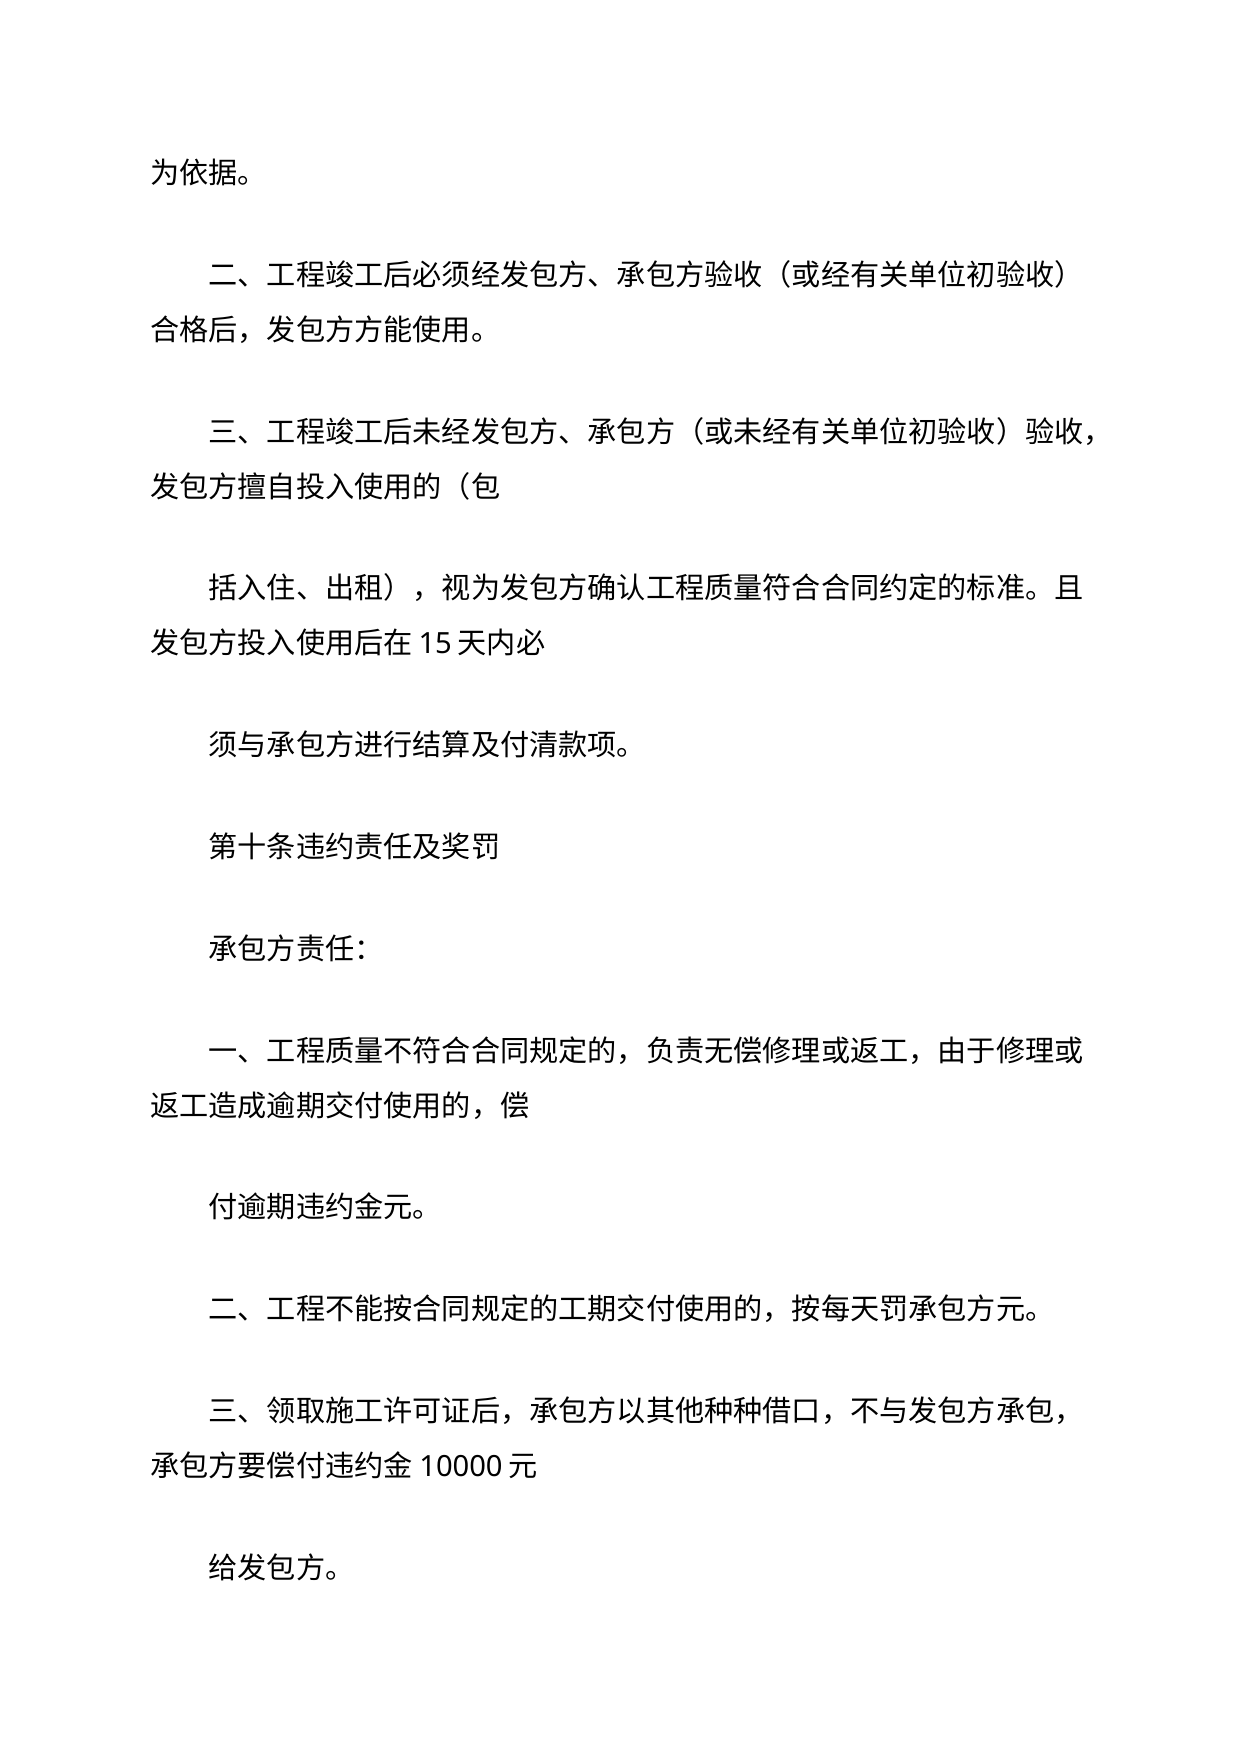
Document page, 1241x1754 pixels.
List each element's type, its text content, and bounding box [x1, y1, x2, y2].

text 三、领取施工许可证后，承包方以其他种种借口，不与发包方承包，承包方要偿付违约金 10000元 [150, 1387, 1090, 1485]
text 括入住、出租），视为发包方确认工程质量符合合同约定的标准。且发包方投入使用后在15天内必 [150, 565, 1090, 662]
text 二、工程不能按合同规定的工期交付使用的，按每天罚承包方元。 [150, 1286, 1090, 1328]
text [150, 150, 1090, 192]
text 三、工程竣工后未经发包方、承包方（或未经有关单位初验收）验收，发包方擅自投入使用的（包 [150, 408, 1090, 506]
text 一、工程质量不符合合同规定的，负责无偿修理或返工，由于修理或返工造成逾期交付使用的，偿 [150, 1027, 1090, 1124]
text 第十条违约责任及奖罚 [150, 824, 1090, 866]
text 付逾期违约金元。 [150, 1184, 1090, 1226]
text 须与承包方进行结算及付清款项。 [150, 722, 1090, 764]
text 二、工程竣工后必须经发包方、承包方验收（或经有关单位初验收）合格后，发包方方能使用。 [150, 252, 1090, 349]
text 承包方责任： [150, 926, 1090, 968]
text 给发包方。 [150, 1544, 1090, 1587]
